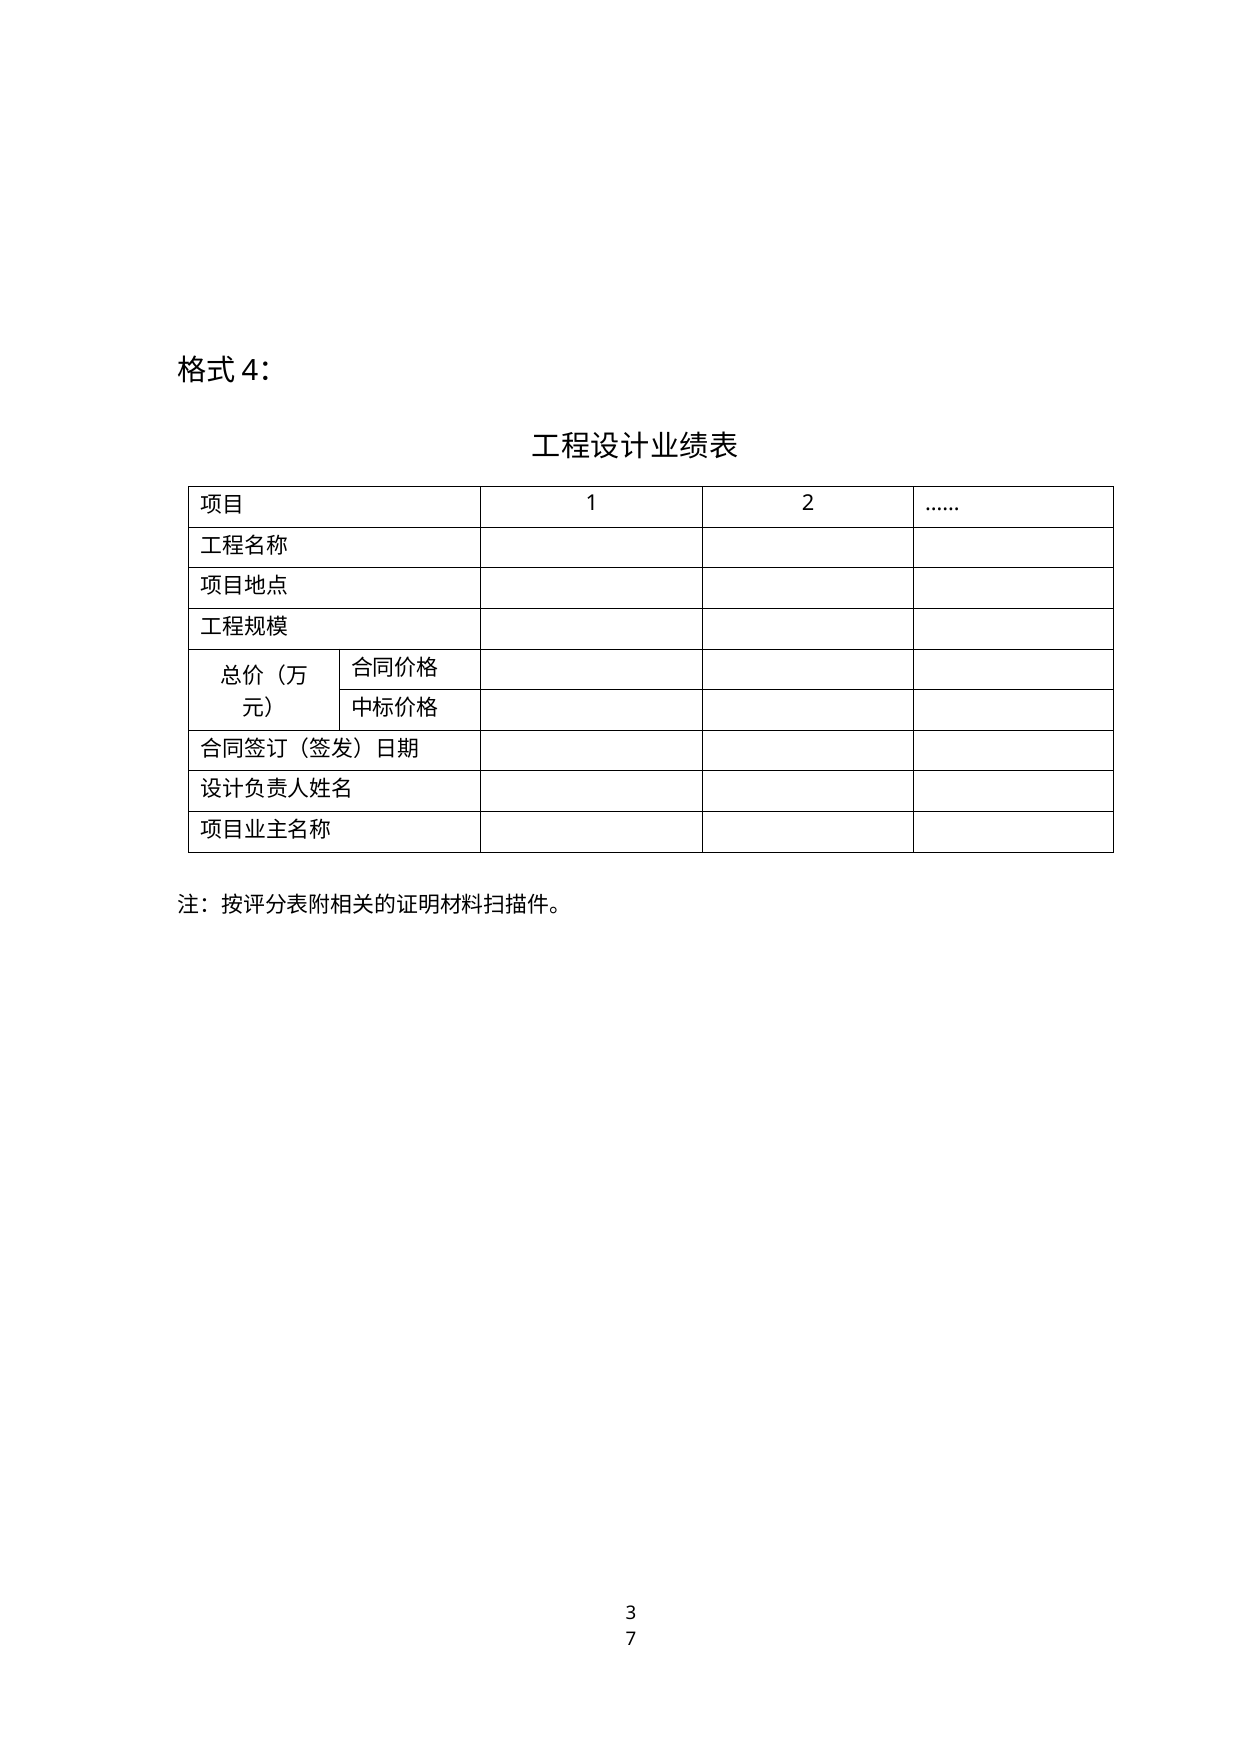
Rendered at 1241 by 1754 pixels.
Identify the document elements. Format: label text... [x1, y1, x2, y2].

table_cell [481, 731, 702, 770]
table_cell [481, 690, 702, 730]
table_cell [481, 528, 702, 567]
table_cell [914, 528, 1113, 567]
table_cell [703, 609, 913, 648]
table_cell [914, 690, 1113, 730]
table_cell 项目业主名称 [189, 812, 480, 852]
table_cell 合同价格 [340, 650, 480, 689]
table_cell [703, 650, 913, 689]
table_header …… [914, 487, 1113, 527]
table_cell [914, 609, 1113, 648]
table_cell 设计负责人姓名 [189, 771, 480, 811]
table_cell [481, 812, 702, 852]
table_cell [703, 731, 913, 770]
table_cell 合同签订（签发）日期 [189, 731, 480, 770]
table_cell [481, 650, 702, 689]
table_cell [914, 812, 1113, 852]
table_cell [914, 771, 1113, 811]
table_cell [703, 568, 913, 608]
table_cell [914, 650, 1113, 689]
table_cell [481, 609, 702, 648]
table_cell 工程名称 [189, 528, 480, 567]
table_header 1 [481, 487, 702, 527]
table_cell 中标价格 [340, 690, 480, 730]
table_header 2 [703, 487, 913, 527]
text 工程设计业绩表 [177, 423, 1092, 465]
table_cell [703, 771, 913, 811]
table_cell [914, 568, 1113, 608]
table_cell [481, 771, 702, 811]
table_cell [703, 812, 913, 852]
table_cell 总价（万元） [189, 650, 339, 730]
text 格式4： [177, 346, 1092, 388]
table_header 项目 [189, 487, 480, 527]
table_cell [914, 731, 1113, 770]
table_cell [481, 568, 702, 608]
table_cell [703, 690, 913, 730]
table_cell 项目地点 [189, 568, 480, 608]
text 注：按评分表附相关的证明材料扫描件。 [177, 882, 1092, 920]
table_cell 工程规模 [189, 609, 480, 648]
table_cell [703, 528, 913, 567]
